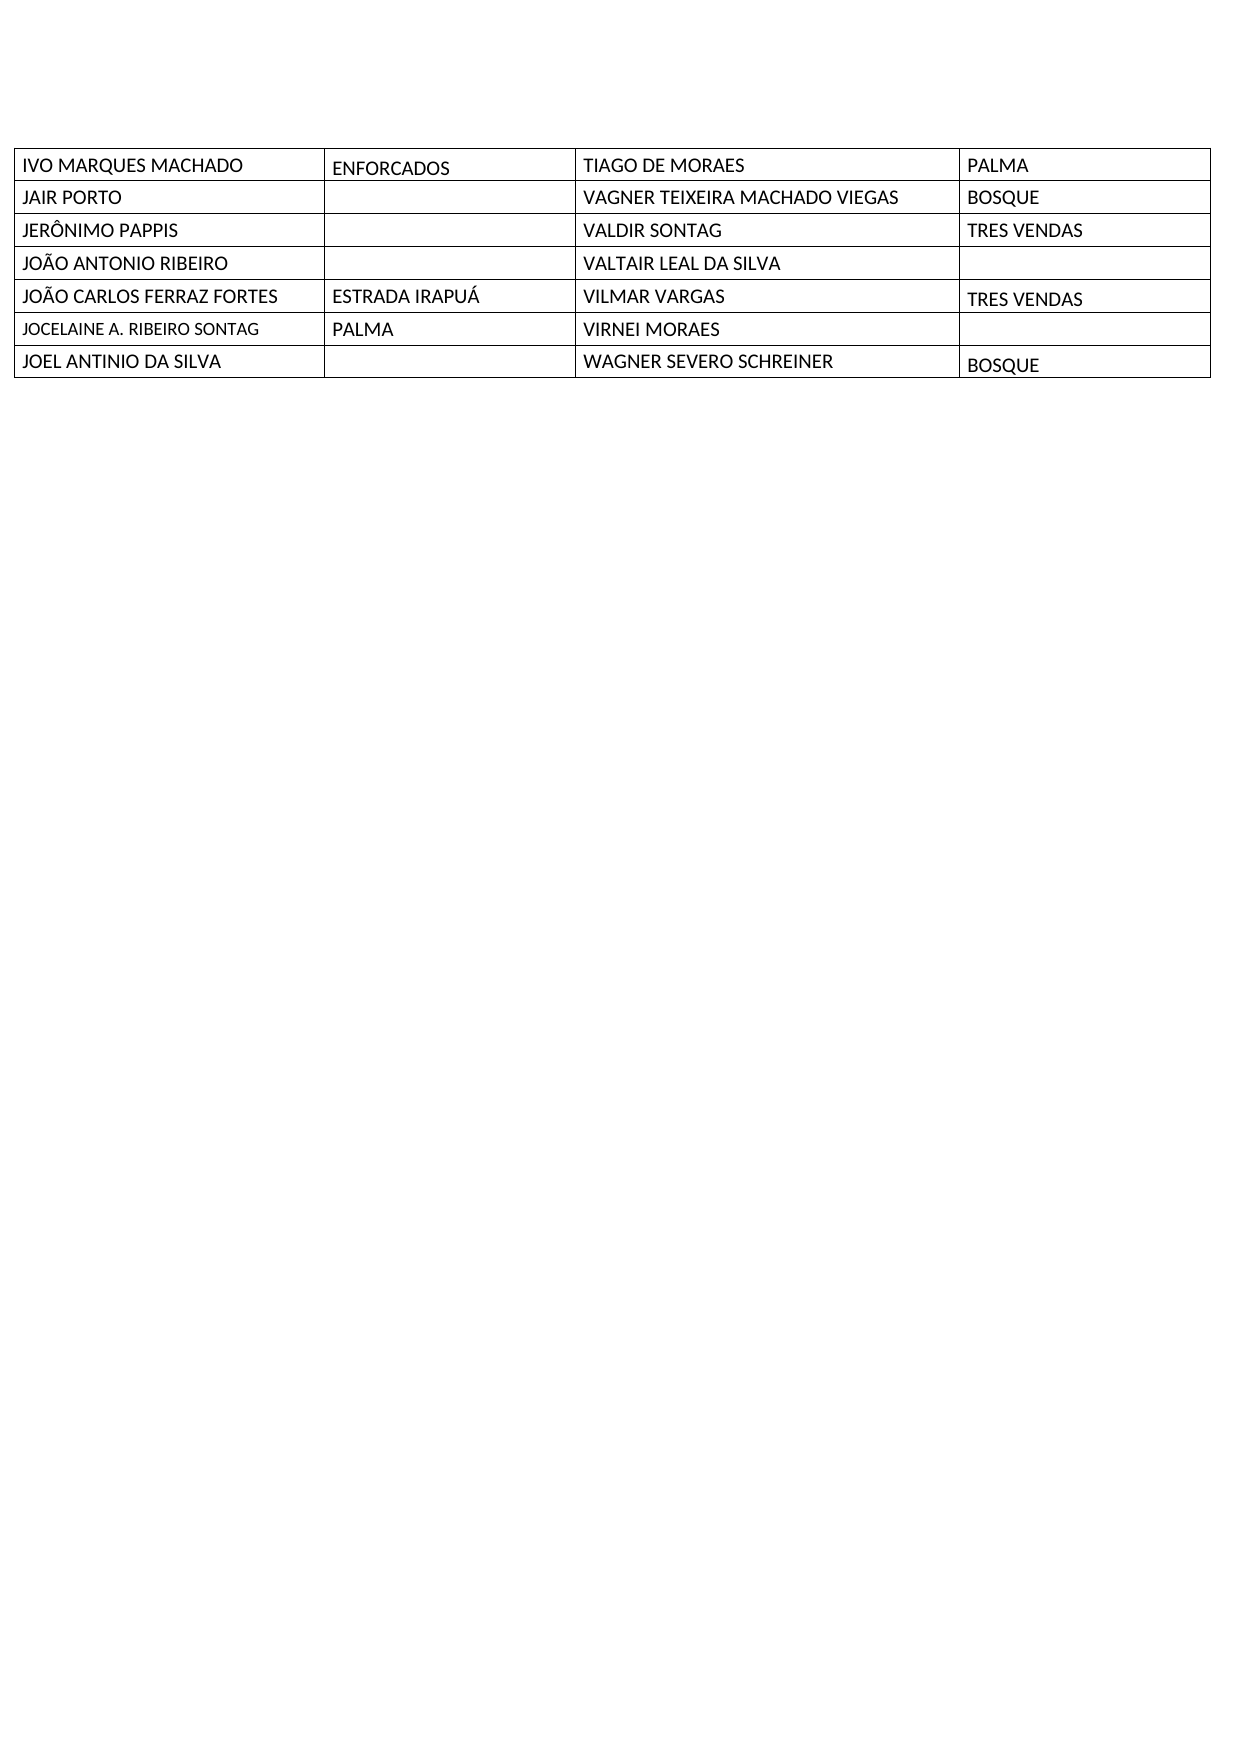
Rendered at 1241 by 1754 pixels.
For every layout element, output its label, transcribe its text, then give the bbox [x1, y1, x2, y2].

table_cell [325, 346, 575, 377]
table_cell JERÔNIMO PAPPIS [15, 214, 324, 246]
table_cell JOÃO CARLOS FERRAZ FORTES [15, 280, 324, 312]
table_cell TRES VENDAS [960, 214, 1210, 246]
table_cell [960, 313, 1210, 344]
table_cell [325, 181, 575, 213]
table_cell PALMA [325, 313, 575, 344]
table_cell [325, 214, 575, 246]
table_cell JOÃO ANTONIO RIBEIRO [15, 247, 324, 279]
table_cell VALTAIR LEAL DA SILVA [576, 247, 959, 279]
table_cell JOEL ANTINIO DA SILVA [15, 346, 324, 377]
table_cell BOSQUE [960, 346, 1210, 377]
table_cell JOCELAINE A. RIBEIRO SONTAG [15, 313, 324, 344]
table_cell PALMA [960, 149, 1210, 180]
table_cell JAIR PORTO [15, 181, 324, 213]
table_cell VAGNER TEIXEIRA MACHADO VIEGAS [576, 181, 959, 213]
table_cell BOSQUE [960, 181, 1210, 213]
table_cell VILMAR VARGAS [576, 280, 959, 312]
table_cell IVO MARQUES MACHADO [15, 149, 324, 180]
table_cell WAGNER SEVERO SCHREINER [576, 346, 959, 377]
table_cell VALDIR SONTAG [576, 214, 959, 246]
table_cell [325, 247, 575, 279]
table_cell VIRNEI MORAES [576, 313, 959, 344]
table_cell ESTRADA IRAPUÁ [325, 280, 575, 312]
table_cell ENFORCADOS [325, 149, 575, 180]
table_cell TIAGO DE MORAES [576, 149, 959, 180]
table_cell [960, 247, 1210, 279]
table_cell TRES VENDAS [960, 280, 1210, 312]
